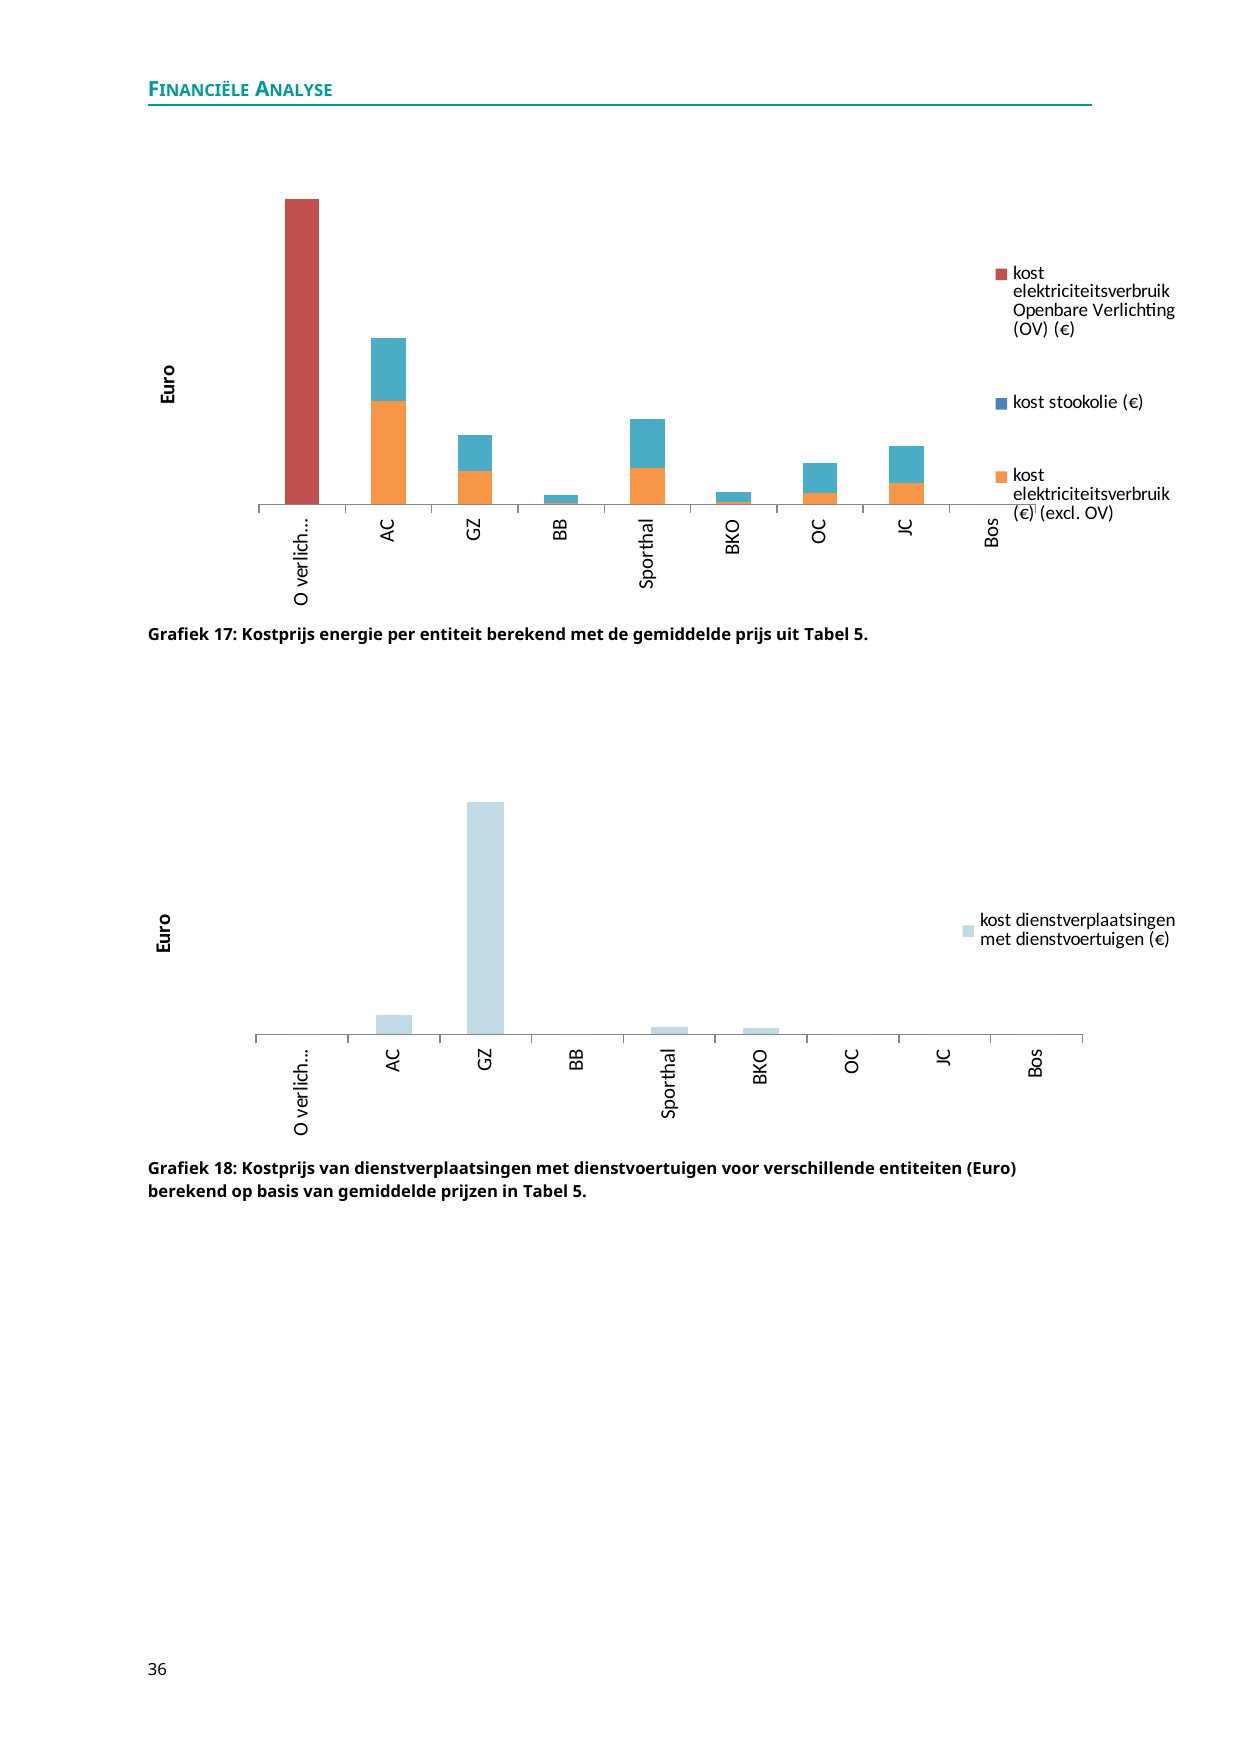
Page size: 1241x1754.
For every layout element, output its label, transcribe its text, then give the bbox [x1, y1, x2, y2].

text Grafiek 17: Kostprijs energie per entiteit berekend met de gemiddelde prijs uit Tabel 5. [148, 623, 1092, 645]
text Grafiek 18: Kostprijs van dienstverplaatsingen met dienstvoertuigen voor verschillende entiteiten (Euro) berekend op basis van gemiddelde prijzen in Tabel 5. [148, 1156, 1092, 1202]
